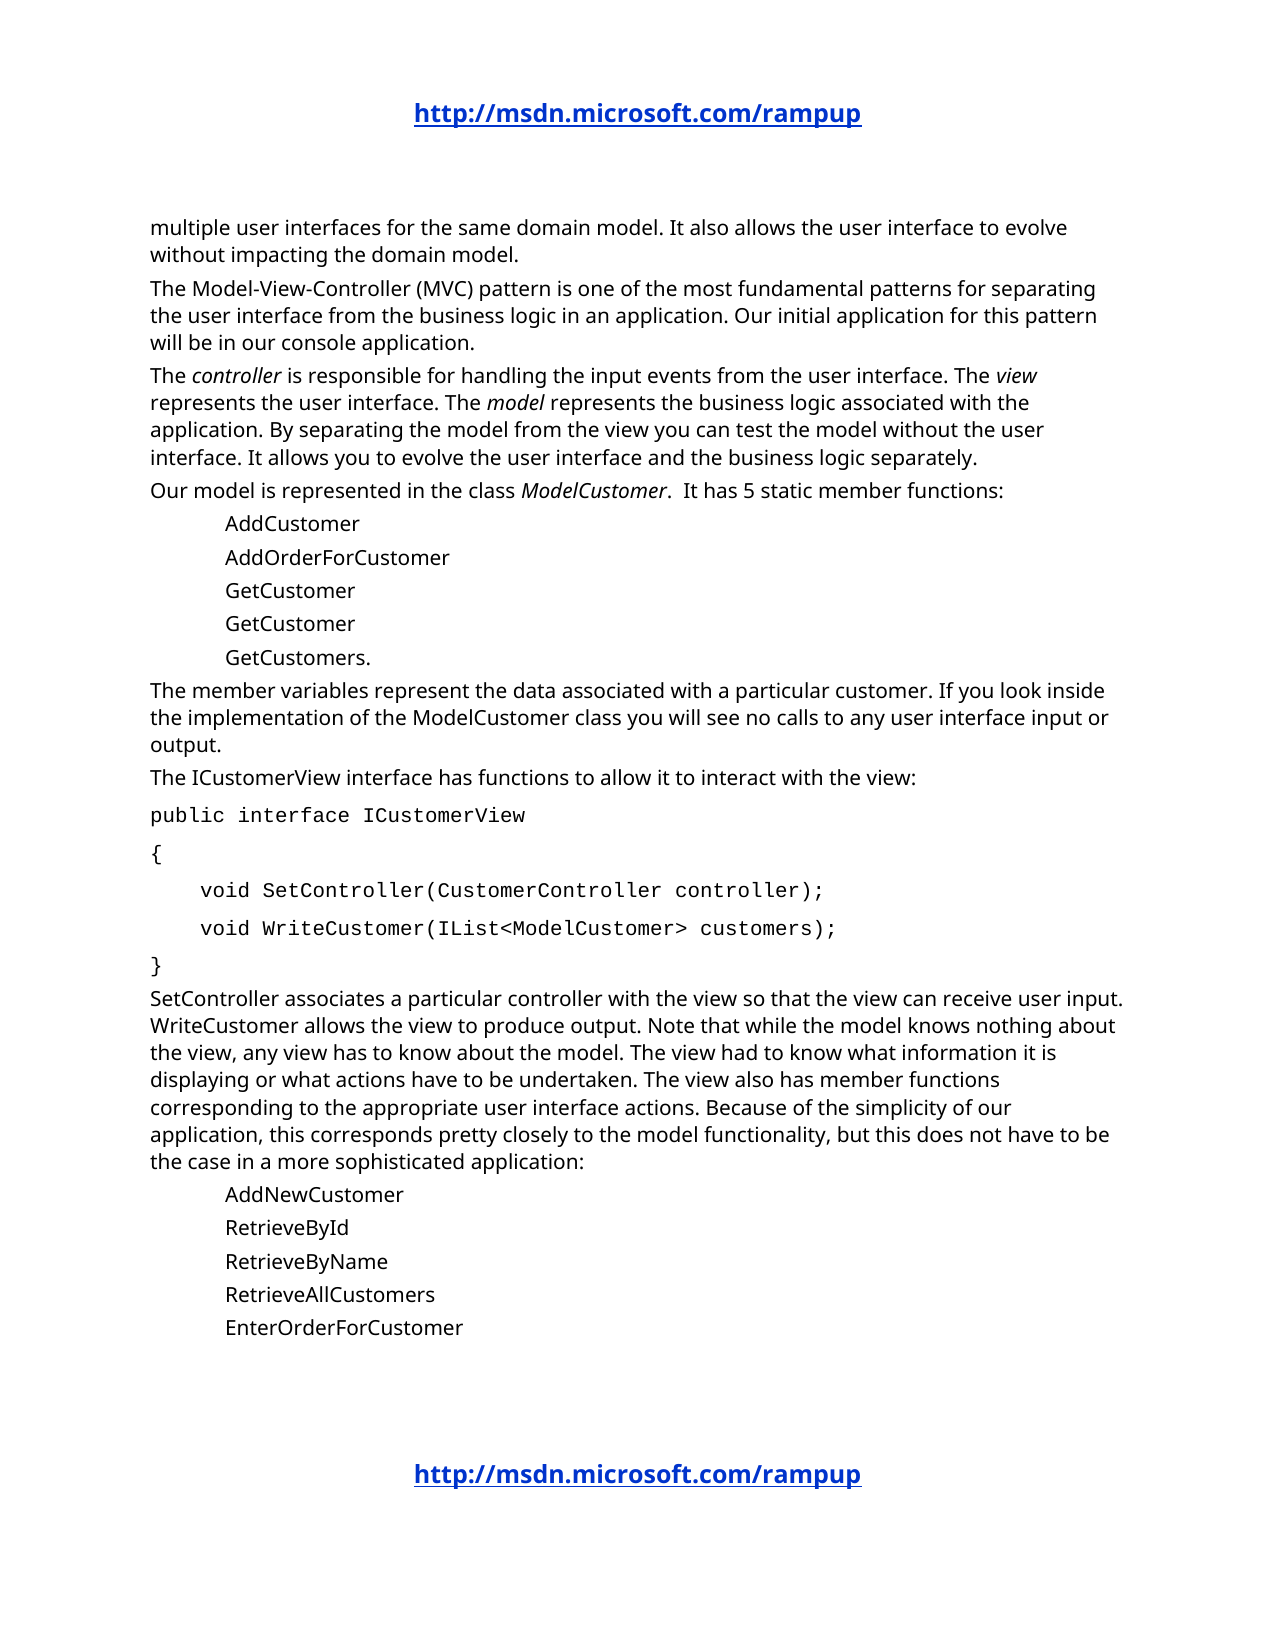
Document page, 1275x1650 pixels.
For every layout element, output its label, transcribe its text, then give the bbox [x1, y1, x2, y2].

text { [150, 835, 1125, 866]
text GetCustomer [150, 577, 1125, 604]
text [150, 214, 1125, 268]
text RetrieveAllCustomers [150, 1281, 1125, 1308]
text void WriteCustomer(IList<ModelCustomer> customers); [150, 910, 1125, 941]
text SetController associates a particular controller with the view so that the view can receive user input. WriteCustomer allows the view to produce output. Note that while the model knows nothing about the view, any view has to know about the model. The view had to know what information it is displaying or what actions have to be undertaken. The view also has member functions corresponding to the appropriate user interface actions. Because of the simplicity of our application, this corresponds pretty closely to the model functionality, but this does not have to be the case in a more sophisticated application: [150, 985, 1125, 1174]
text public interface ICustomerView [150, 797, 1125, 829]
text RetrieveById [150, 1214, 1125, 1241]
text GetCustomers. [150, 643, 1125, 670]
text EnterOrderForCustomer [150, 1314, 1125, 1341]
text } [150, 947, 1125, 979]
text RetrieveByName [150, 1247, 1125, 1274]
text The member variables represent the data associated with a particular customer. If you look inside the implementation of the ModelCustomer class you will see no calls to any user interface input or output. [150, 677, 1125, 758]
text AddCustomer [150, 510, 1125, 537]
text The ICustomerView interface has functions to allow it to interact with the view: [150, 764, 1125, 791]
text AddOrderForCustomer [150, 543, 1125, 570]
text The Model-View-Controller (MVC) pattern is one of the most fundamental patterns for separating the user interface from the business logic in an application. Our initial application for this pattern will be in our console application. [150, 274, 1125, 356]
text Our model is represented in the class ModelCustomer. It has 5 static member functions: [150, 477, 1125, 504]
text The controller is responsible for handling the input events from the user interface. The view represents the user interface. The model represents the business logic associated with the application. By separating the model from the view you can test the model without the user interface. It allows you to evolve the user interface and the business logic separately. [150, 362, 1125, 470]
text void SetController(CustomerController controller); [150, 872, 1125, 904]
text AddNewCustomer [150, 1181, 1125, 1208]
text GetCustomer [150, 610, 1125, 637]
